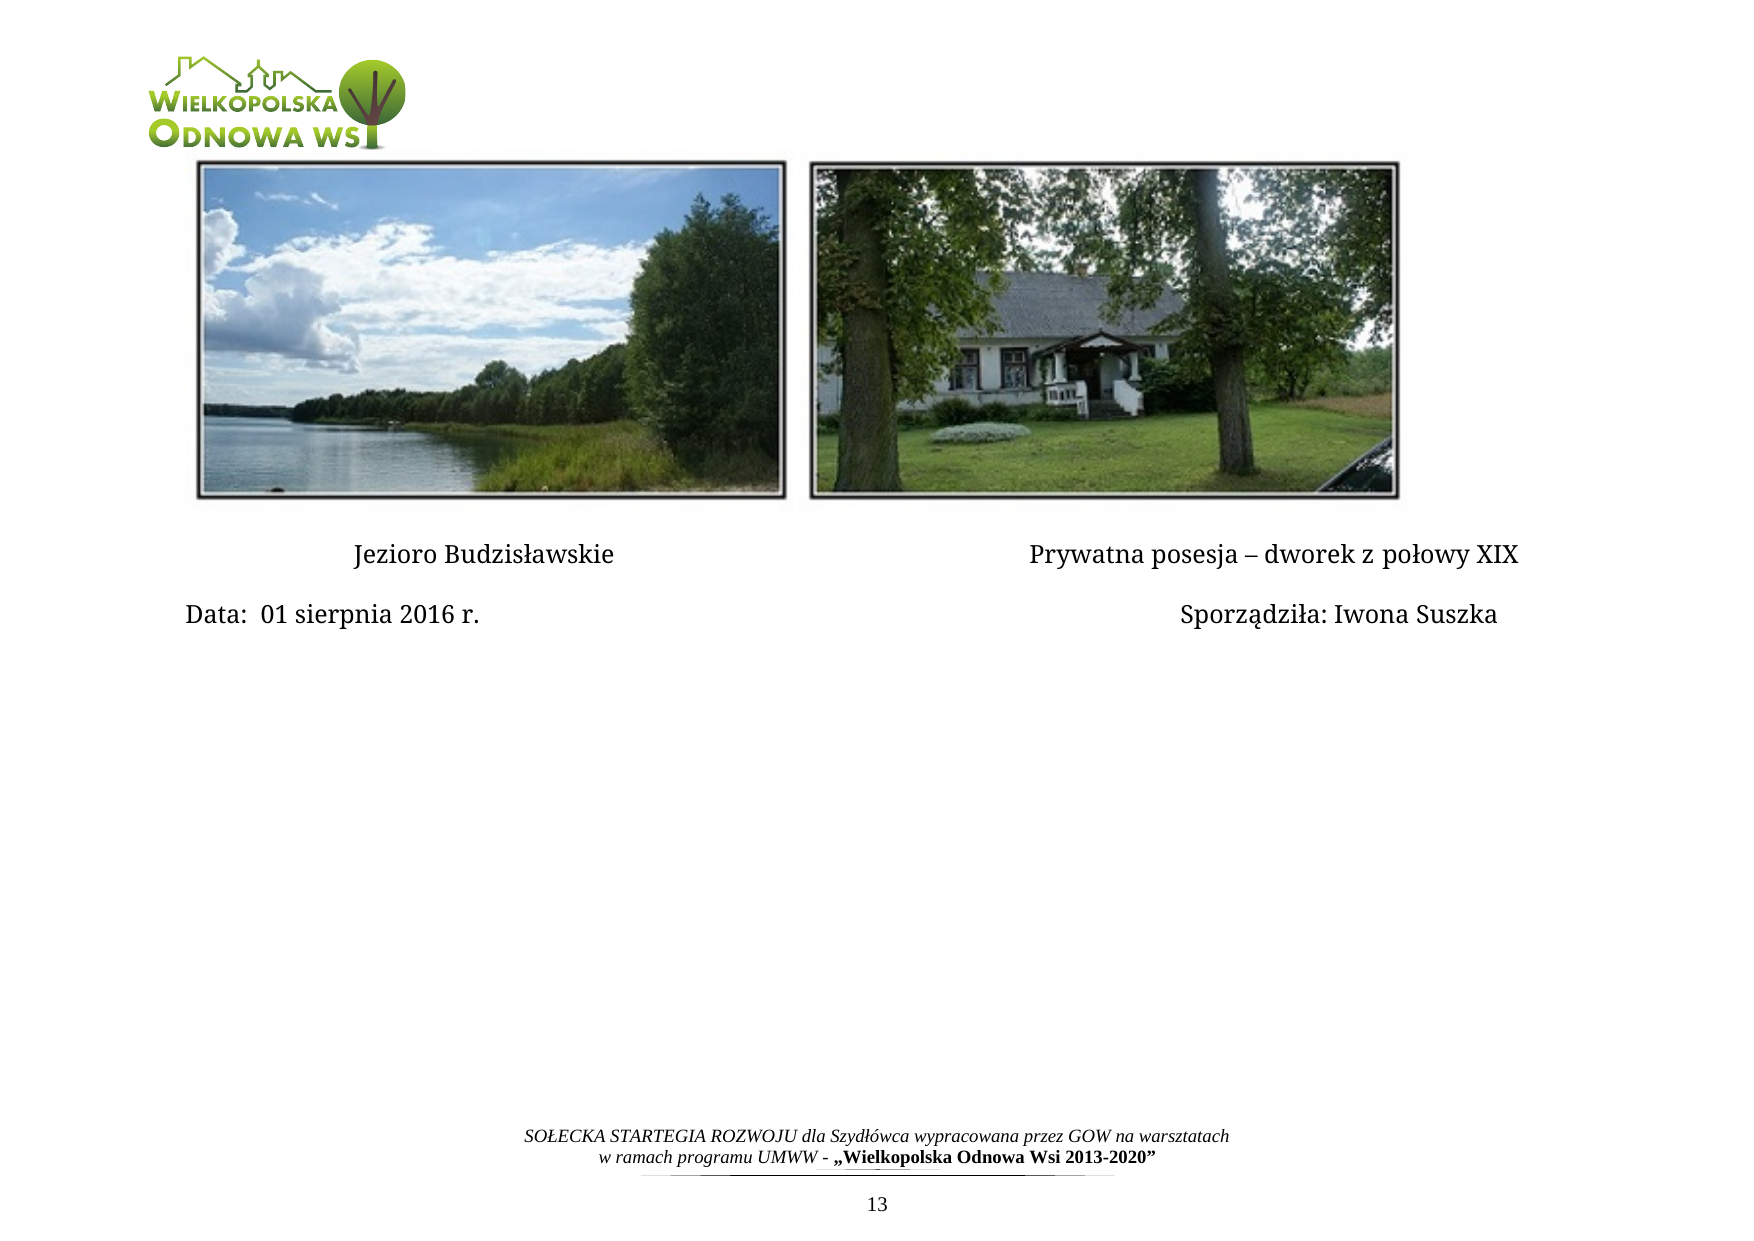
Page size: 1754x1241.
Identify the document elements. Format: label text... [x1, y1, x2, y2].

picture [147, 56, 1412, 512]
text Data: 01 sierpnia 2016 r. Sporządziła: Iwona Suszka [185, 596, 1606, 630]
text Jezioro Budzisławskie Prywatna posesja – dworek z połowy XIX [185, 536, 1606, 570]
